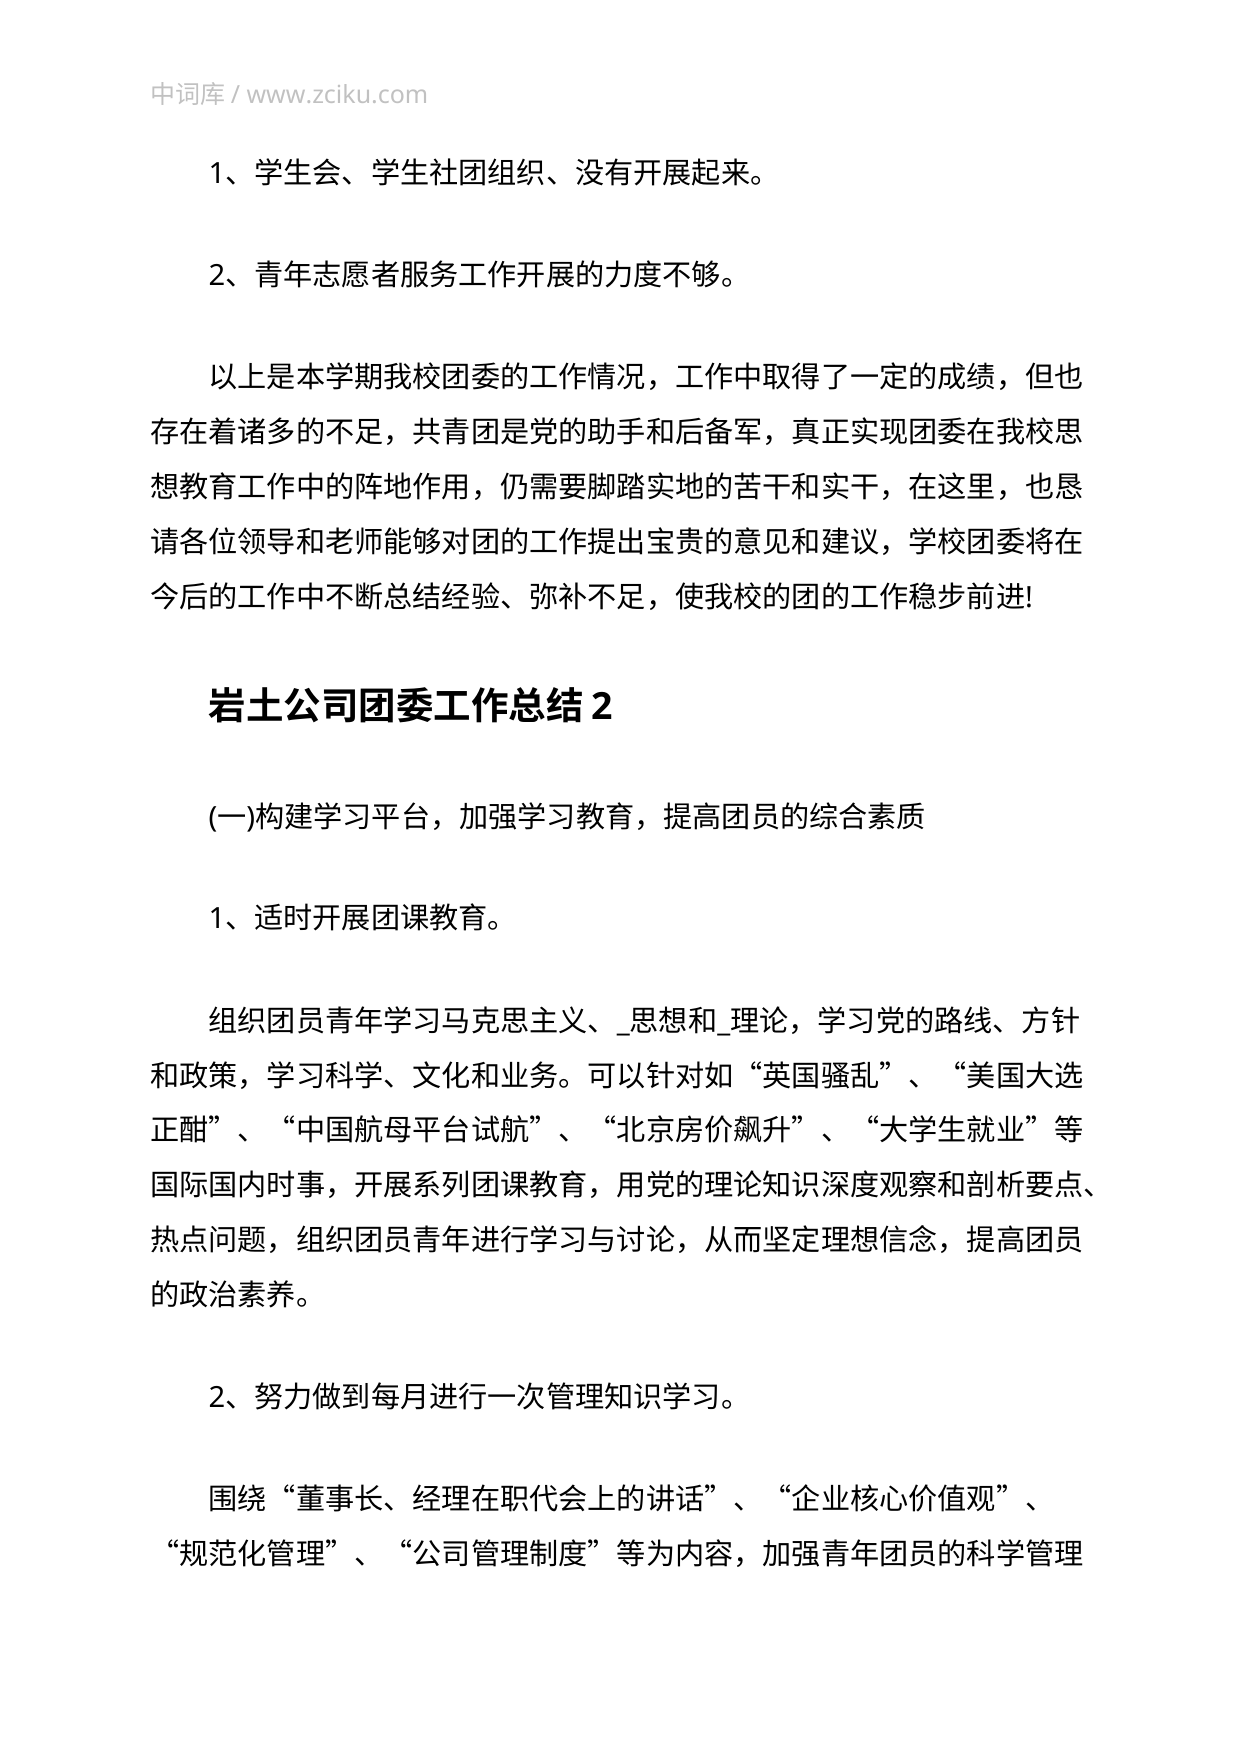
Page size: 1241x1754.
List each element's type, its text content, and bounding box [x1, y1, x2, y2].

text 组织团员青年学习马克思主义、_思想和_理论，学习党的路线、方针和政策，学习科学、文化和业务。可以针对如“英国骚乱”、“美国大选正酣”、“中国航母平台试航”、“北京房价飙升”、“大学生就业”等国际国内时事，开展系列团课教育，用党的理论知识深度观察和剖析要点、热点问题，组织团员青年进行学习与讨论，从而坚定理想信念，提高团员的政治素养。 [150, 997, 1090, 1314]
text (一)构建学习平台，加强学习教育，提高团员的综合素质 [150, 793, 1090, 836]
text 岩土公司团委工作总结2 [150, 676, 1090, 730]
text 1、学生会、学生社团组织、没有开展起来。 [150, 150, 1090, 192]
text 以上是本学期我校团委的工作情况，工作中取得了一定的成绩，但也存在着诸多的不足，共青团是党的助手和后备军，真正实现团委在我校思想教育工作中的阵地作用，仍需要脚踏实地的苦干和实干，在这里，也恳请各位领导和老师能够对团的工作提出宝贵的意见和建议，学校团委将在今后的工作中不断总结经验、弥补不足，使我校的团的工作稳步前进! [150, 354, 1090, 616]
text 2、努力做到每月进行一次管理知识学习。 [150, 1373, 1090, 1416]
text 2、青年志愿者服务工作开展的力度不够。 [150, 252, 1090, 294]
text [150, 1475, 1090, 1573]
text 1、适时开展团课教育。 [150, 895, 1090, 937]
